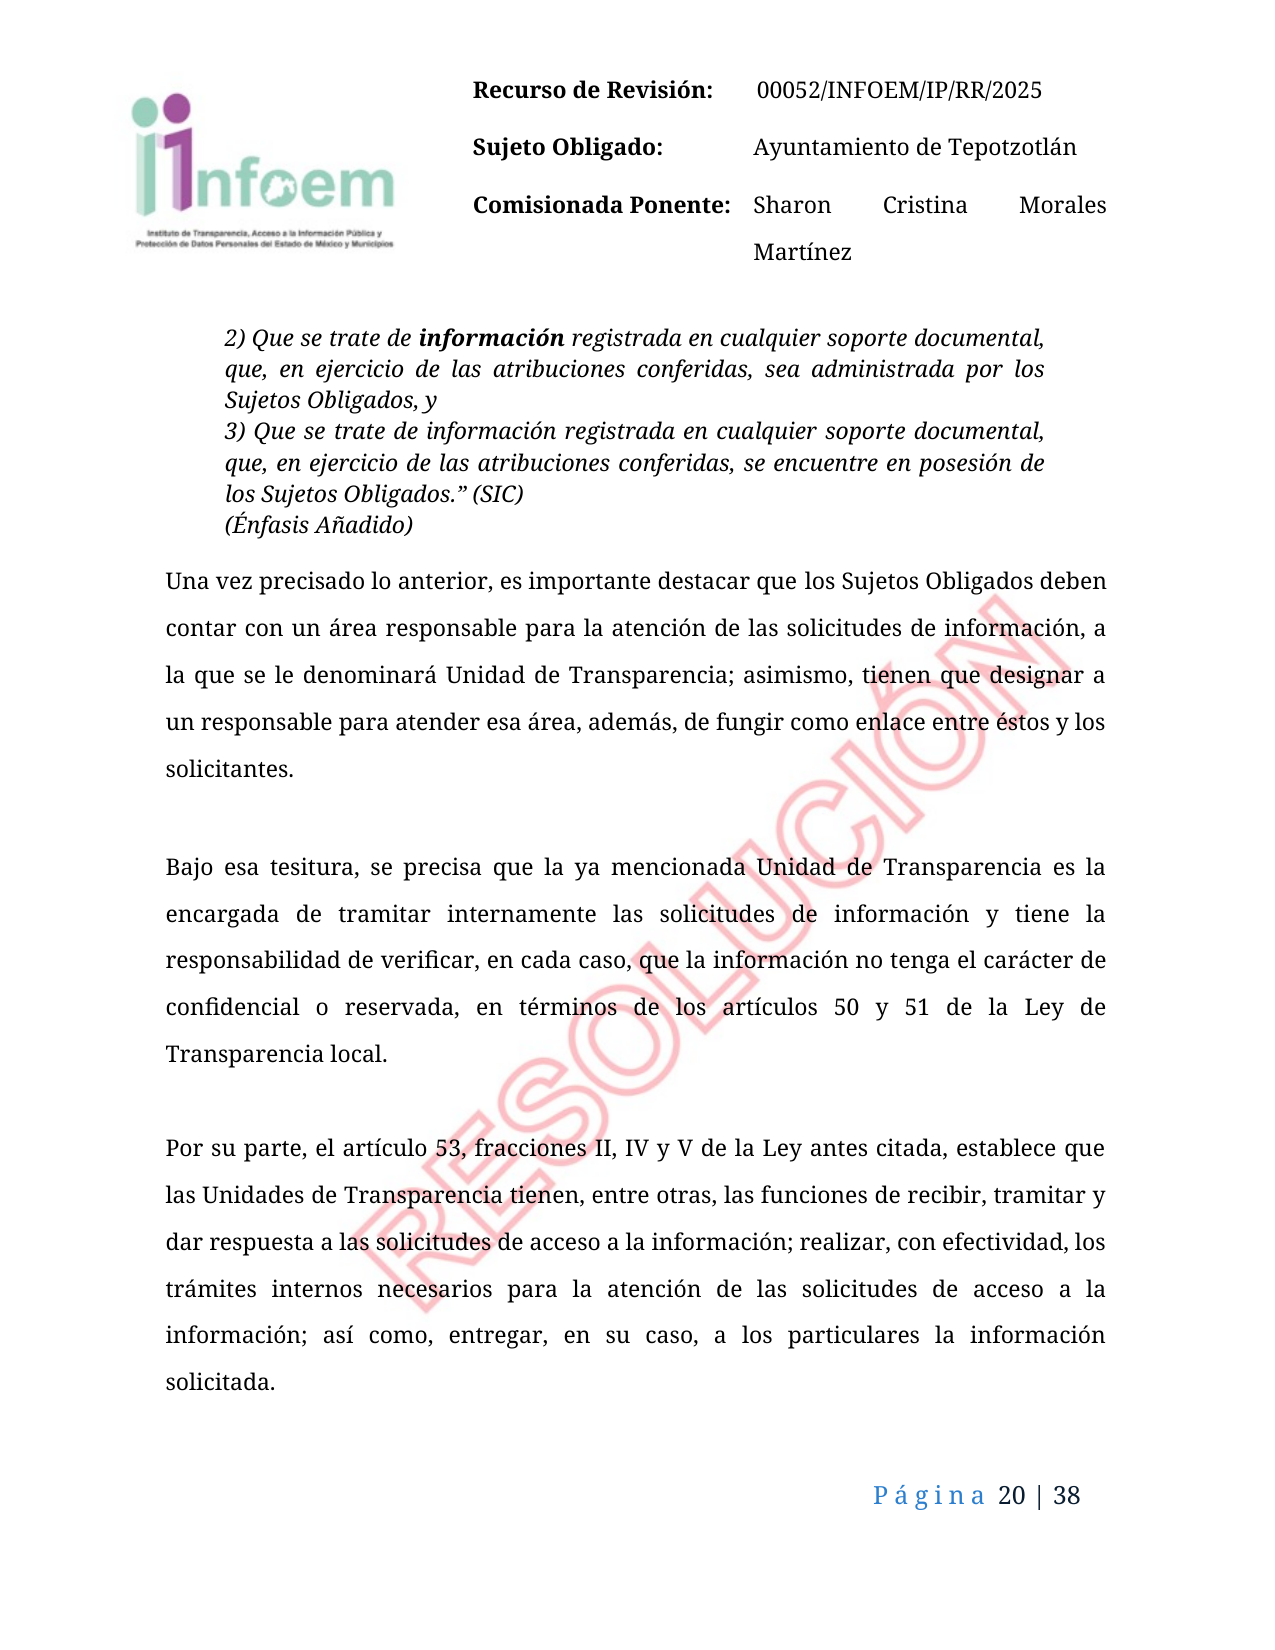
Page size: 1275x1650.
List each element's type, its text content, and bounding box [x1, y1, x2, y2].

text Una vez precisado lo anterior, es importante destacar que los Sujetos Obligados deben contar con un área responsable para la atención de las solicitudes de información, a la que se le denominará Unidad de Transparencia; asimismo, tienen que designar a un responsable para atender esa área, además, de fungir como enlace entre éstos y los solicitantes. [165, 565, 1107, 784]
title 3) Que se trate de información registrada en cualquier soporte documental, que, en ejercicio de las atribuciones conferidas, se encuentre en posesión de los Sujetos Obligados.” (SIC) [224, 415, 1048, 509]
title (Énfasis Añadido) [224, 509, 1048, 540]
picture [2, 29, 1275, 1650]
title 2) Que se trate de información registrada en cualquier soporte documental, que, en ejercicio de las atribuciones conferidas, sea administrada por los Sujetos Obligados, y [224, 321, 1048, 415]
text Por su parte, el artículo 53, fracciones II, IV y V de la Ley antes citada, establece que las Unidades de Transparencia tienen, entre otras, las funciones de recibir, tramitar y dar respuesta a las solicitudes de acceso a la información; realizar, con efectividad, los trámites internos necesarios para la atención de las solicitudes de acceso a la información; así como, entregar, en su caso, a los particulares la información solicitada. [165, 1132, 1107, 1397]
text Bajo esa tesitura, se precisa que la ya mencionada Unidad de Transparencia es la encargada de tramitar internamente las solicitudes de información y tiene la responsabilidad de verificar, en cada caso, que la información no tenga el carácter de confidencial o reservada, en términos de los artículos 50 y 51 de la Ley de Transparencia local. [165, 851, 1107, 1069]
